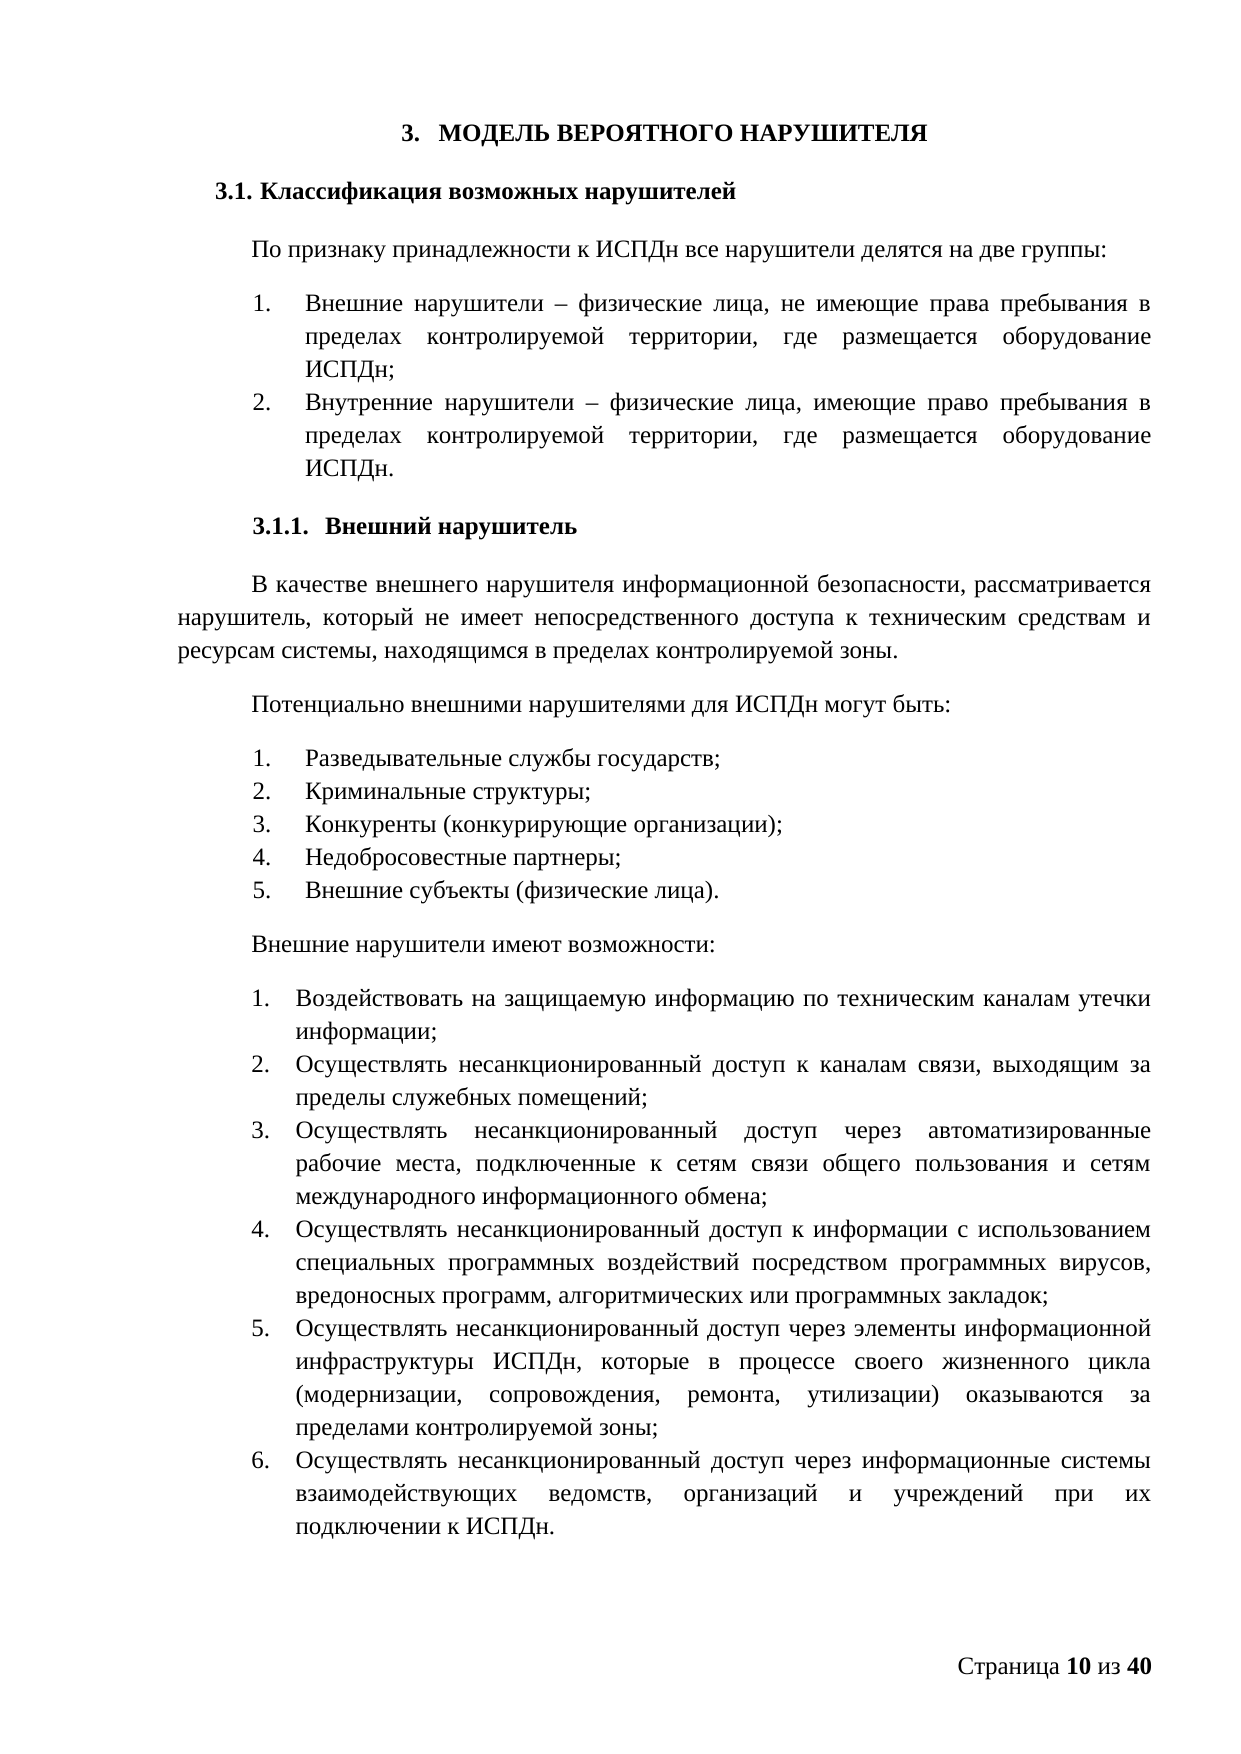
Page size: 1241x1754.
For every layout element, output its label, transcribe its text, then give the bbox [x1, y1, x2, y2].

list Криминальные структуры; [252, 776, 1152, 805]
list Внутренние нарушители – физические лица, имеющие право пребывания в пределах контролируемой территории, где размещается оборудование ИСПДн. [252, 387, 1152, 482]
list Внешние субъекты (физические лица). [252, 875, 1152, 904]
list Осуществлять несанкционированный доступ через элементы информационной инфраструктуры ИСПДн, которые в процессе своего жизненного цикла (модернизации, сопровождения, ремонта, утилизации) оказываются за пределами контролируемой зоны; [251, 1313, 1152, 1441]
list Модель вероятного нарушителя [177, 118, 1152, 147]
list Осуществлять несанкционированный доступ через автоматизированные рабочие места, подключенные к сетям связи общего пользования и сетям международного информационного обмена; [251, 1115, 1152, 1209]
list Осуществлять несанкционированный доступ к каналам связи, выходящим за пределы служебных помещений; [251, 1049, 1152, 1111]
list Осуществлять несанкционированный доступ к информации с использованием специальных программных воздействий посредством программных вирусов, вредоносных программ, алгоритмических или программных закладок; [251, 1214, 1152, 1309]
list Внешний нарушитель [252, 511, 1152, 540]
list Разведывательные службы государств; [252, 743, 1152, 772]
text Внешние нарушители имеют возможности: [177, 929, 1152, 958]
text В качестве внешнего нарушителя информационной безопасности, рассматривается нарушитель, который не имеет непосредственного доступа к техническим средствам и ресурсам системы, находящимся в пределах контролируемой зоны. [177, 569, 1152, 664]
text Потенциально внешними нарушителями для ИСПДн могут быть: [177, 689, 1152, 718]
list Недобросовестные партнеры; [252, 842, 1152, 871]
text По признаку принадлежности к ИСПДн все нарушители делятся на две группы: [177, 234, 1152, 263]
text Классификация возможных нарушителей [215, 176, 1152, 205]
list Воздействовать на защищаемую информацию по техническим каналам утечки информации; [251, 983, 1152, 1044]
list Внешние нарушители – физические лица, не имеющие права пребывания в пределах контролируемой территории, где размещается оборудование ИСПДн; [252, 288, 1152, 383]
list Конкуренты (конкурирующие организации); [252, 809, 1152, 838]
list Осуществлять несанкционированный доступ через информационные системы взаимодействующих ведомств, организаций и учреждений при их подключении к ИСПДн. [251, 1445, 1152, 1540]
